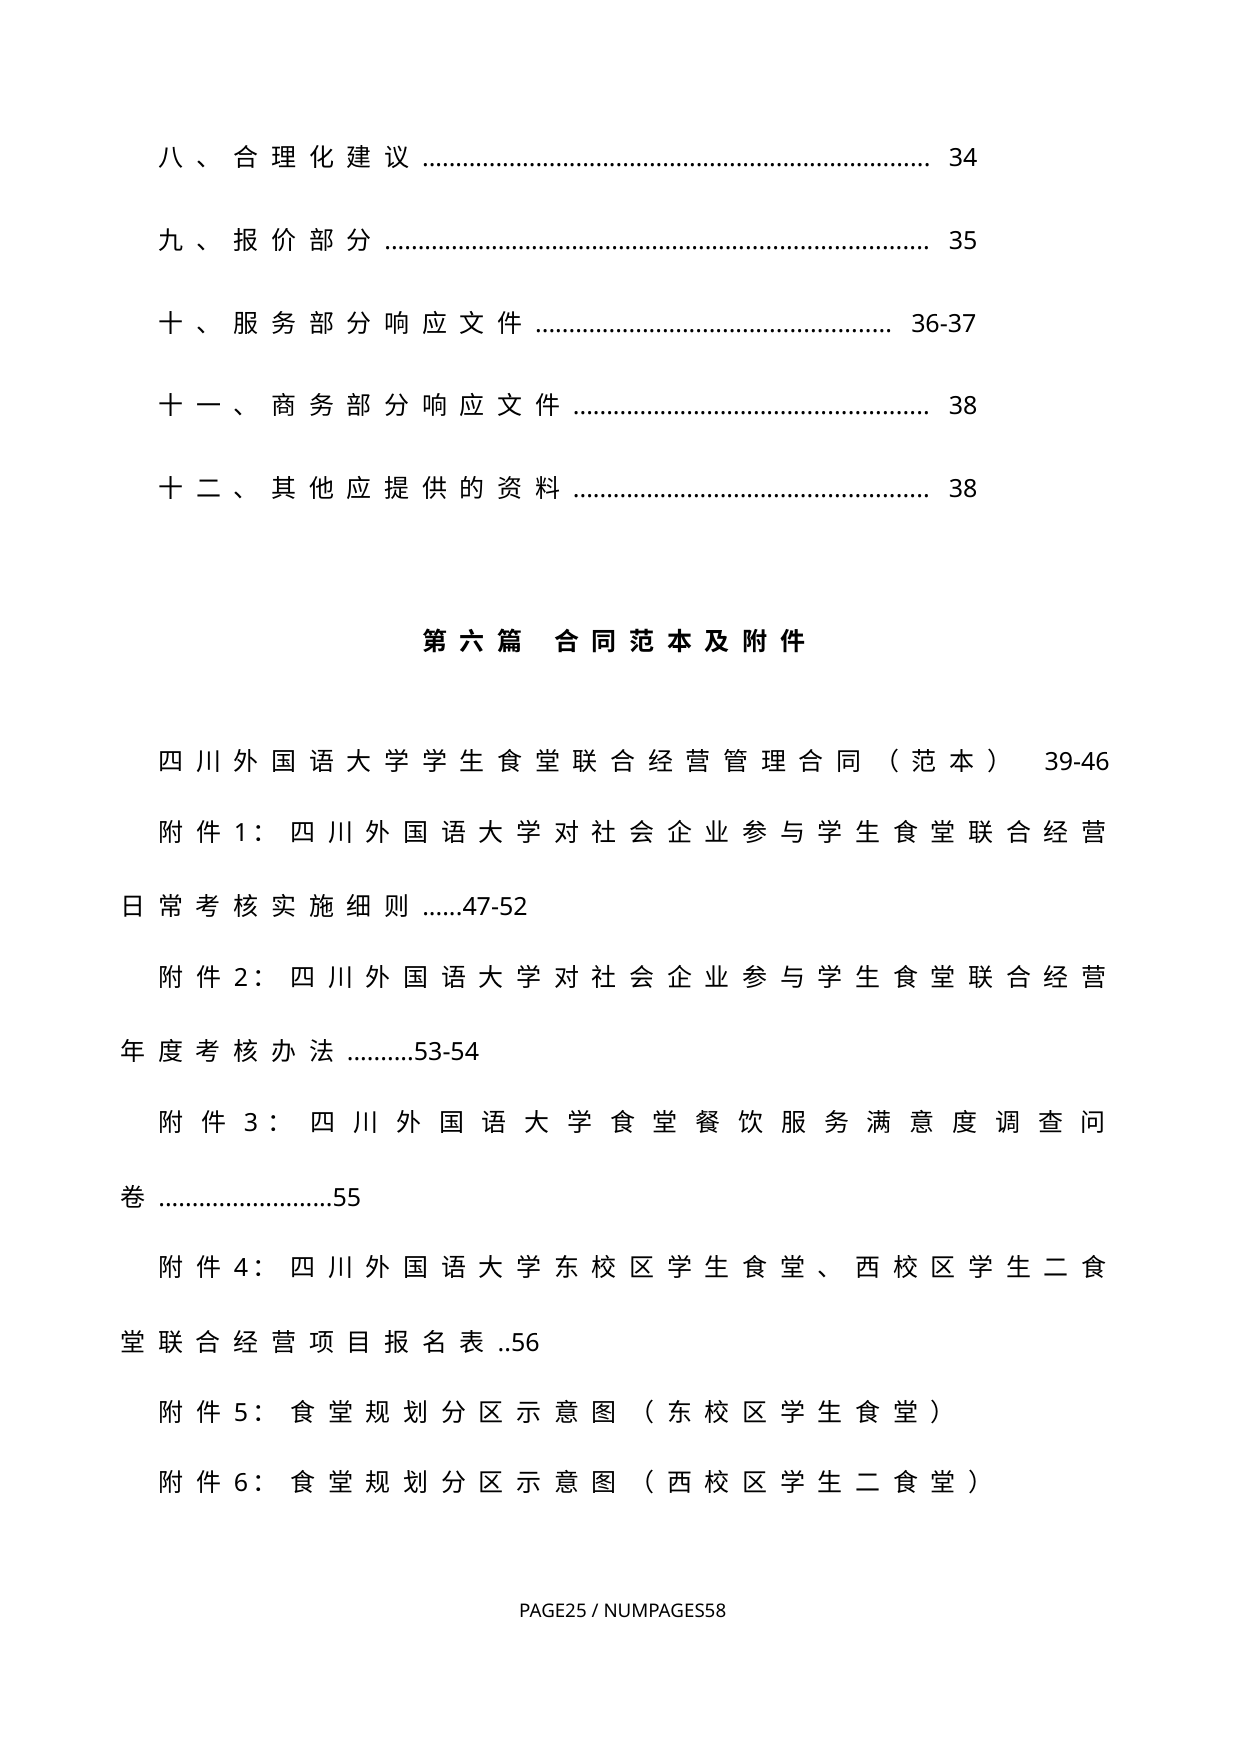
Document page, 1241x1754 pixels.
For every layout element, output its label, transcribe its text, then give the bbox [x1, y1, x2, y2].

text 附件5：食堂规划分区示意图（东校区学生食堂） [120, 1378, 1120, 1443]
text 八、合理化建议 34 [142, 123, 1120, 188]
text 附件1：四川外国语大学对社会企业参与学生食堂联合经营日常考核实施细则......47-52 [120, 798, 1120, 937]
text 附件4：四川外国语大学东校区学生食堂、西校区学生二食堂联合经营项目报名表..56 [120, 1233, 1120, 1373]
text 十二、其他应提供的资料 38 [142, 454, 1120, 519]
text 九、报价部分 35 [142, 206, 1120, 271]
text 四川外国语大学学生食堂联合经营管理合同（范本） 39-46 [142, 727, 1120, 792]
text 十、服务部分响应文件 36-37 [142, 289, 1120, 354]
text 附件6：食堂规划分区示意图（西校区学生二食堂） [120, 1448, 1120, 1513]
text 附件3：四川外国语大学食堂餐饮服务满意度调查问卷..........................55 [120, 1088, 1120, 1228]
text 十一、商务部分响应文件 38 [142, 371, 1120, 436]
text 第六篇 合同范本及附件 [120, 607, 1120, 672]
text 附件2：四川外国语大学对社会企业参与学生食堂联合经营年度考核办法..........53-54 [120, 943, 1120, 1082]
